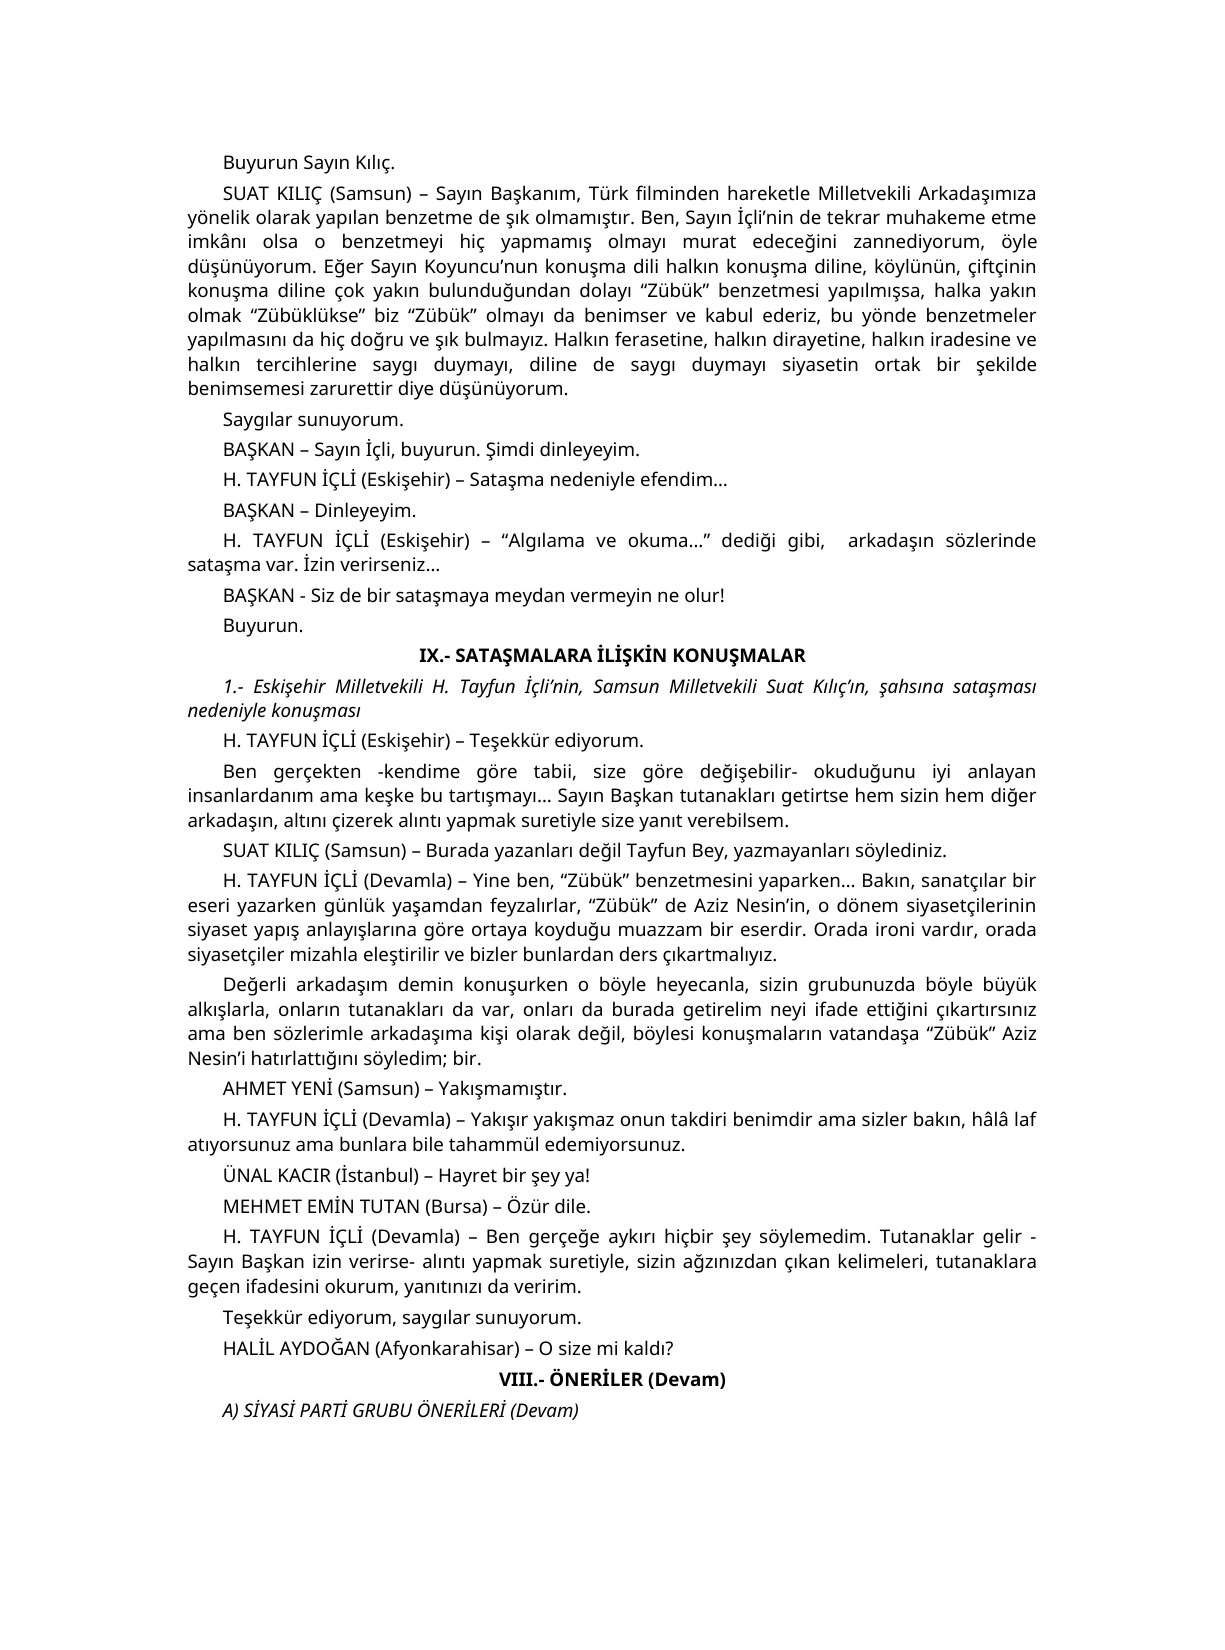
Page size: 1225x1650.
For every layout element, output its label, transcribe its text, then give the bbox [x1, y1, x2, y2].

text Saygılar sunuyorum. [187, 406, 1038, 431]
text IX.- SATAŞMALARA İLİŞKİN KONUŞMALAR [187, 643, 1038, 668]
text 1.- Eskişehir Milletvekili H. Tayfun İçli’nin, Samsun Milletvekili Suat Kılıç’ın, şahsına sataşması nedeniyle konuşması [187, 673, 1038, 722]
text Ben gerçekten -kendime göre tabii, size göre değişebilir- okuduğunu iyi anlayan insanlardanım ama keşke bu tartışmayı… Sayın Başkan tutanakları getirtse hem sizin hem diğer arkadaşın, altını çizerek alıntı yapmak suretiyle size yanıt verebilsem. [187, 758, 1038, 832]
text H. TAYFUN İÇLİ (Devamla) – Ben gerçeğe aykırı hiçbir şey söylemedim. Tutanaklar gelir -Sayın Başkan izin verirse- alıntı yapmak suretiyle, sizin ağzınızdan çıkan kelimeleri, tutanaklara geçen ifadesini okurum, yanıtınızı da veririm. [187, 1224, 1038, 1299]
text BAŞKAN – Dinleyeyim. [187, 497, 1038, 522]
text SUAT KILIÇ (Samsun) – Burada yazanları değil Tayfun Bey, yazmayanları söylediniz. [187, 838, 1038, 862]
text VIII.- ÖNERİLER (Devam) [187, 1366, 1038, 1391]
text BAŞKAN – Sayın İçli, buyurun. Şimdi dinleyeyim. [187, 437, 1038, 461]
text SUAT KILIÇ (Samsun) – Sayın Başkanım, Türk filminden hareketle Milletvekili Arkadaşımıza yönelik olarak yapılan benzetme de şık olmamıştır. Ben, Sayın İçli’nin de tekrar muhakeme etme imkânı olsa o benzetmeyi hiç yapmamış olmayı murat edeceğini zannediyorum, öyle düşünüyorum. Eğer Sayın Koyuncu’nun konuşma dili halkın konuşma diline, köylünün, çiftçinin konuşma diline çok yakın bulunduğundan dolayı “Zübük” benzetmesi yapılmışsa, halka yakın olmak “Zübüklükse” biz “Zübük” olmayı da benimser ve kabul ederiz, bu yönde benzetmeler yapılmasını da hiç doğru ve şık bulmayız. Halkın ferasetine, halkın dirayetine, halkın iradesine ve halkın tercihlerine saygı duymayı, diline de saygı duymayı siyasetin ortak bir şekilde benimsemesi zarurettir diye düşünüyorum. [187, 180, 1038, 401]
text H. TAYFUN İÇLİ (Eskişehir) – “Algılama ve okuma…” dediği gibi, arkadaşın sözlerinde sataşma var. İzin verirseniz… [187, 528, 1038, 577]
text H. TAYFUN İÇLİ (Eskişehir) – Sataşma nedeniyle efendim… [187, 467, 1038, 492]
text H. TAYFUN İÇLİ (Eskişehir) – Teşekkür ediyorum. [187, 728, 1038, 753]
text Değerli arkadaşım demin konuşurken o böyle heyecanla, sizin grubunuzda böyle büyük alkışlarla, onların tutanakları da var, onları da burada getirelim neyi ifade ettiğini çıkartırsınız ama ben sözlerimle arkadaşıma kişi olarak değil, böylesi konuşmaların vatandaşa “Zübük” Aziz Nesin’i hatırlattığını söyledim; bir. [187, 972, 1038, 1070]
text H. TAYFUN İÇLİ (Devamla) – Yakışır yakışmaz onun takdiri benimdir ama sizler bakın, hâlâ laf atıyorsunuz ama bunlara bile tahammül edemiyorsunuz. [187, 1106, 1038, 1156]
text Buyurun. [187, 613, 1038, 637]
text Buyurun Sayın Kılıç. [187, 150, 1038, 174]
text AHMET YENİ (Samsun) – Yakışmamıştır. [187, 1076, 1038, 1101]
text BAŞKAN - Siz de bir sataşmaya meydan vermeyin ne olur! [187, 582, 1038, 607]
text ÜNAL KACIR (İstanbul) – Hayret bir şey ya! [187, 1162, 1038, 1187]
text MEHMET EMİN TUTAN (Bursa) – Özür dile. [187, 1193, 1038, 1218]
text Teşekkür ediyorum, saygılar sunuyorum. [187, 1305, 1038, 1330]
text H. TAYFUN İÇLİ (Devamla) – Yine ben, “Zübük” benzetmesini yaparken… Bakın, sanatçılar bir eseri yazarken günlük yaşamdan feyzalırlar, “Zübük” de Aziz Nesin’in, o dönem siyasetçilerinin siyaset yapış anlayışlarına göre ortaya koyduğu muazzam bir eserdir. Orada ironi vardır, orada siyasetçiler mizahla eleştirilir ve bizler bunlardan ders çıkartmalıyız. [187, 868, 1038, 966]
text HALİL AYDOĞAN (Afyonkarahisar) – O size mi kaldı? [187, 1336, 1038, 1361]
text A) SİYASİ PARTİ GRUBU ÖNERİLERİ (Devam) [187, 1397, 1038, 1422]
